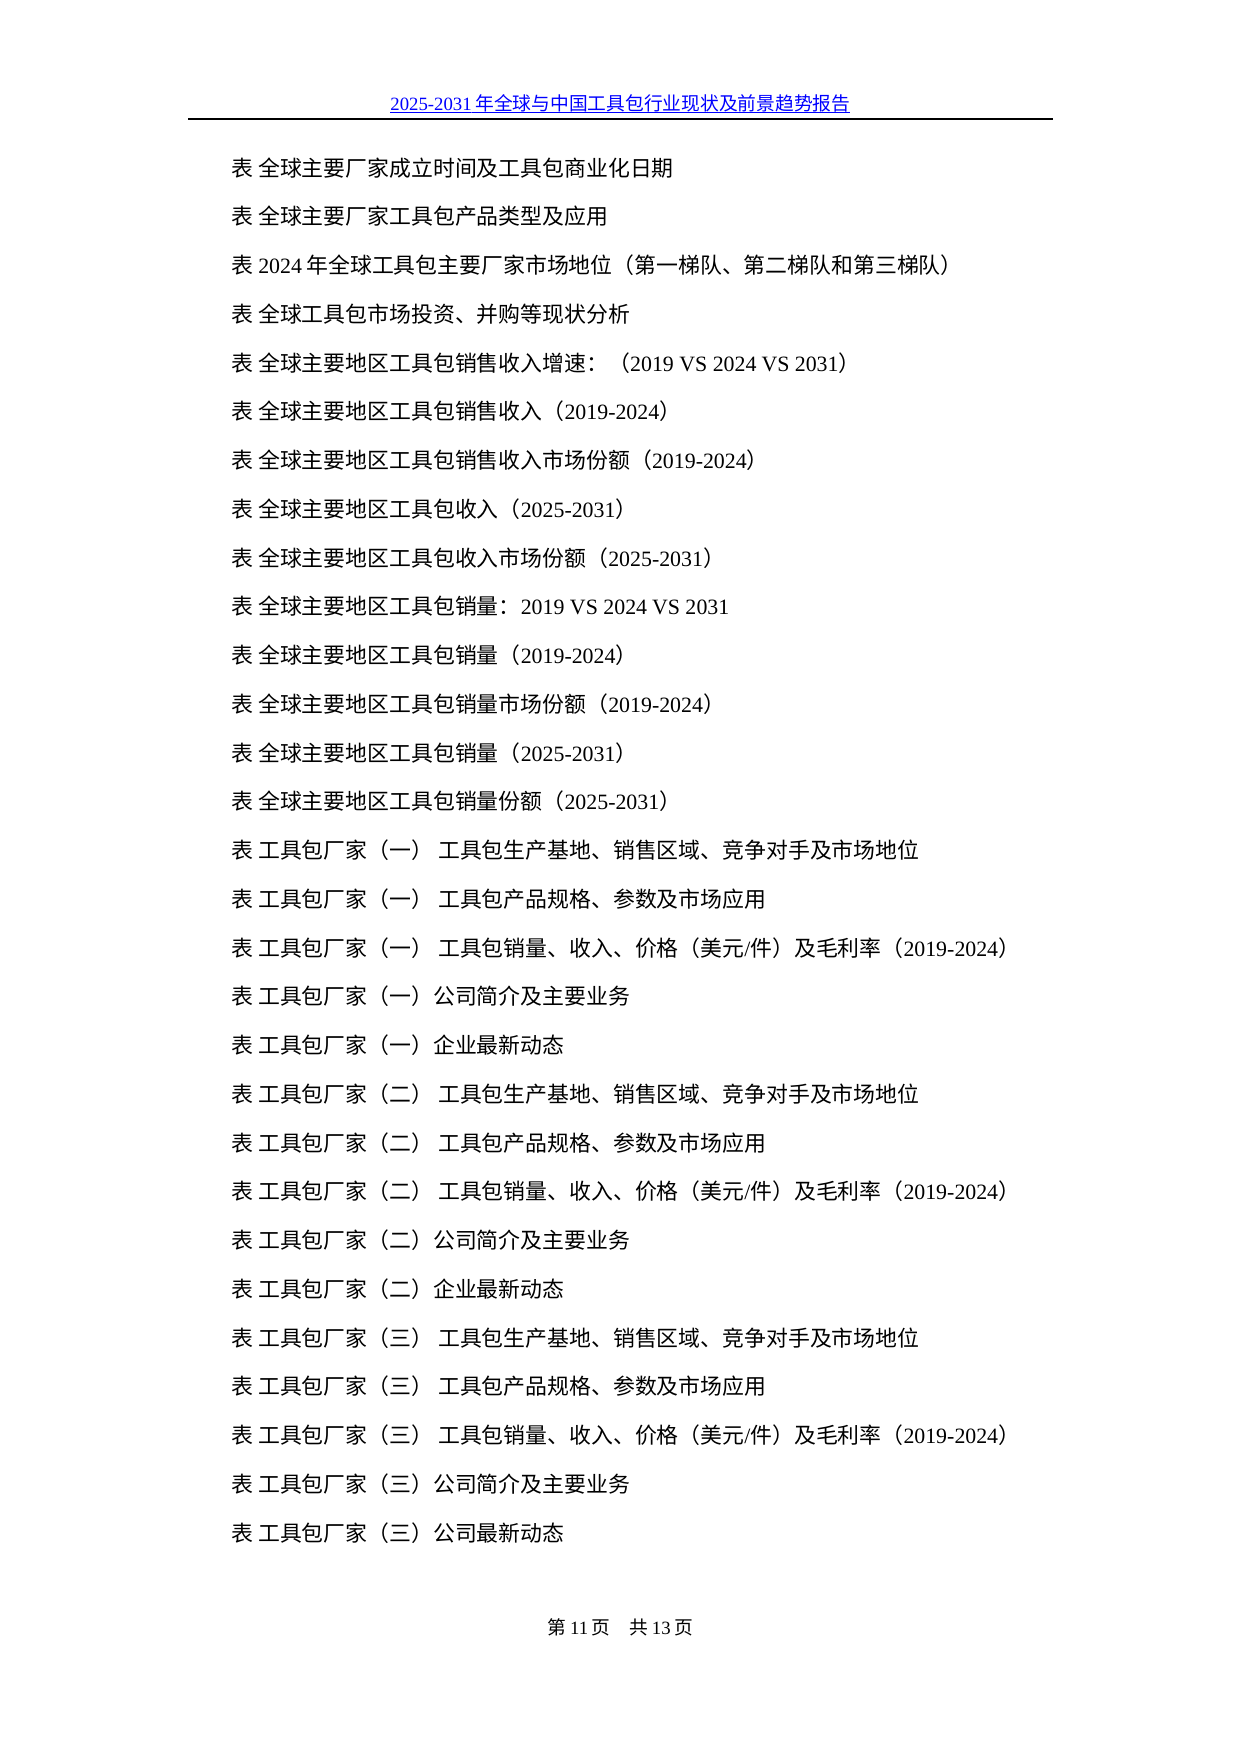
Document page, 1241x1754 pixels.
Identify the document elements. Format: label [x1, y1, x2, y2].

text [187, 150, 1053, 1548]
